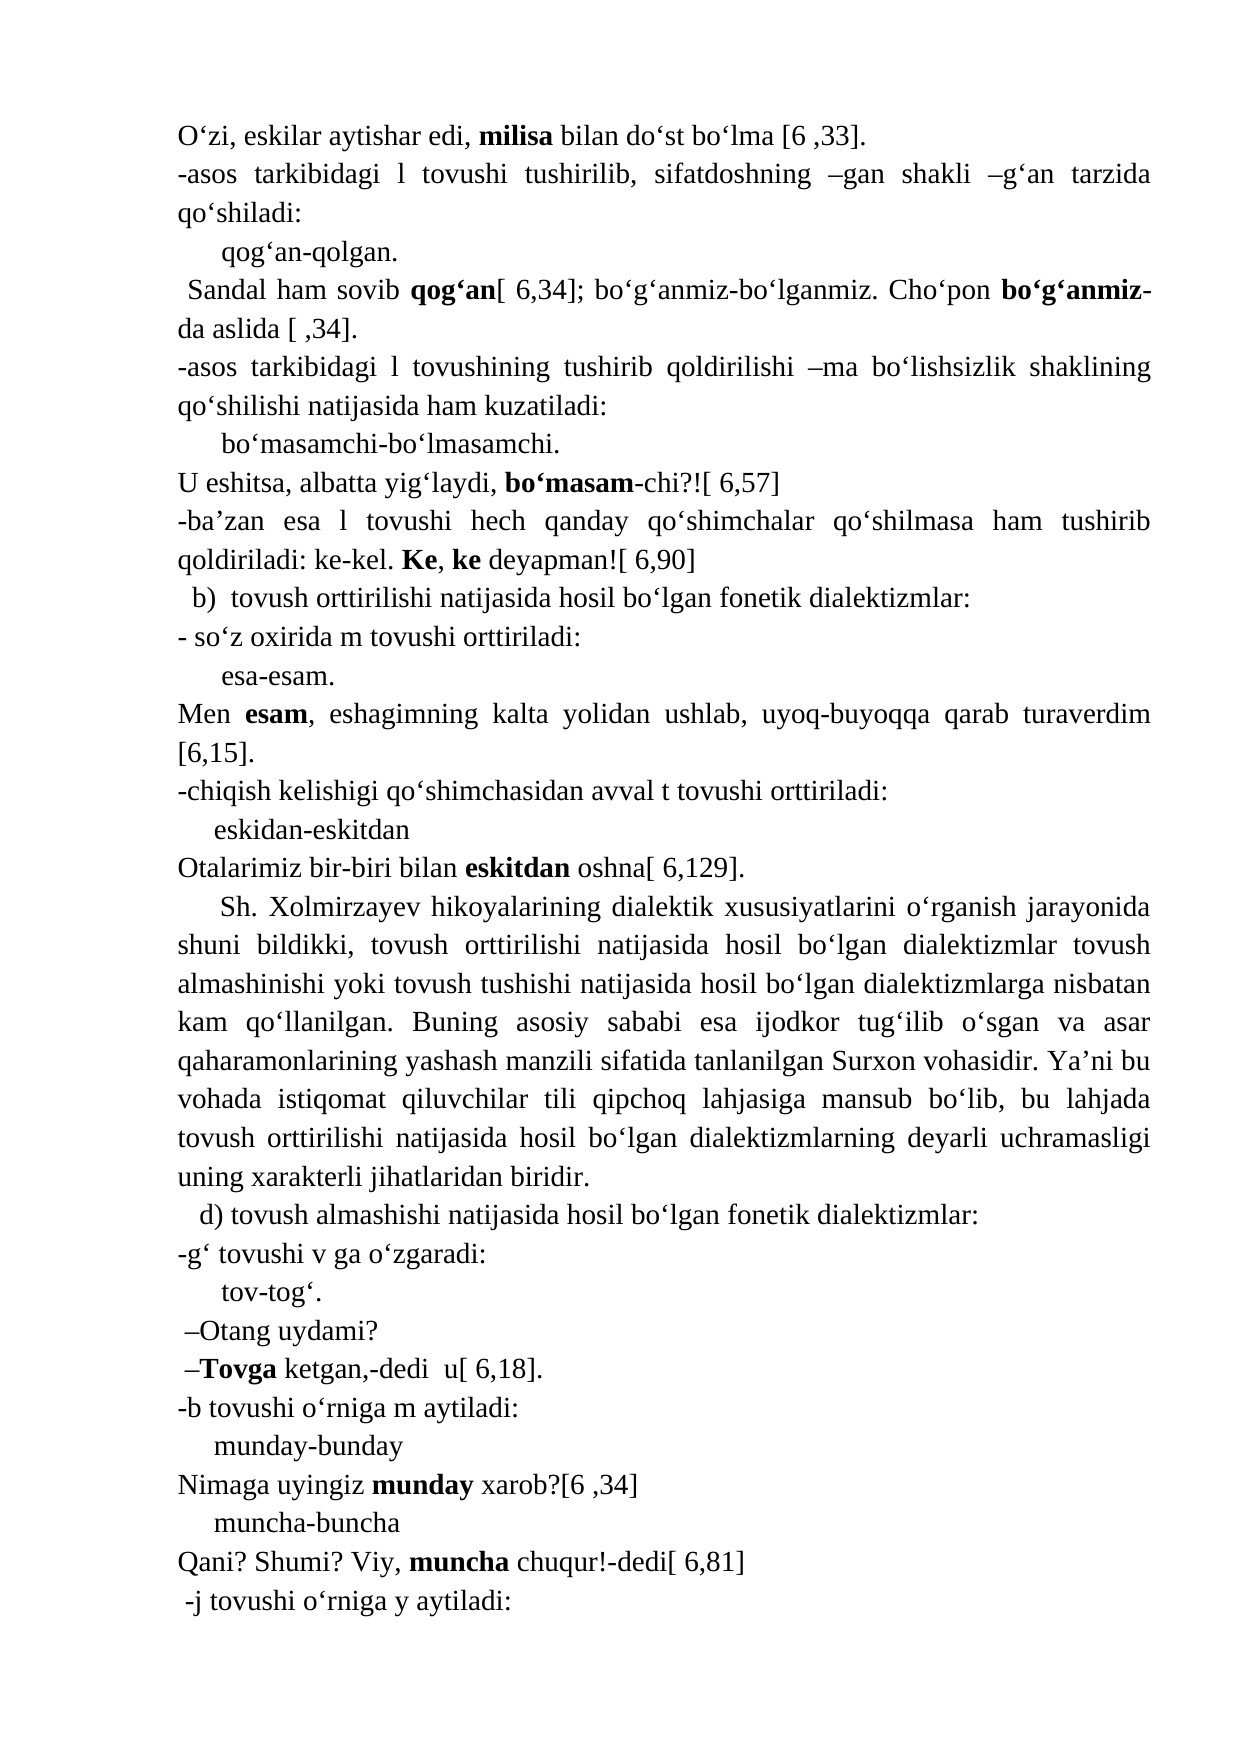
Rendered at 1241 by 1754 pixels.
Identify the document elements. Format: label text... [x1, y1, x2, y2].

text Men esam, eshagimning kalta yolidan ushlab, uyoq-buyoqqa qarab turaverdim [6,15]. [177, 696, 1152, 768]
text qog‘an-qolgan. [177, 234, 1152, 267]
text -ba’zan esa l tovushi hech qanday qo‘shimchalar qo‘shilmasa ham tushirib qoldiriladi: ke-kel. Ke, ke deyapman![ 6,90] [177, 503, 1152, 576]
text Nimaga uyingiz munday xarob?[6 ,34] [177, 1467, 1152, 1501]
text Otalarimiz bir-biri bilan eskitdan oshna[ 6,129]. [177, 850, 1152, 884]
text Qani? Shumi? Viy, muncha chuqur!-dedi[ 6,81] [177, 1544, 1152, 1578]
text -j tovushi o‘rniga y aytiladi: [177, 1583, 1152, 1616]
text -asos tarkibidagi l tovushi tushirilib, sifatdoshning –gan shakli –g‘an tarzida qo‘shiladi: [177, 157, 1152, 229]
text Sh. Xolmirzayev hikoyalarining dialektik xususiyatlarini o‘rganish jarayonida shuni bildikki, tovush orttirilishi natijasida hosil bo‘lgan dialektizmlar tovush almashinishi yoki tovush tushishi natijasida hosil bo‘lgan dialektizmlarga nisbatan kam qo‘llanilgan. Buning asosiy sababi esa ijodkor tug‘ilib o‘sgan va asar qaharamonlarining yashash manzili sifatida tanlanilgan Surxon vohasidir. Ya’ni bu vohada istiqomat qiluvchilar tili qipchoq lahjasiga mansub bo‘lib, bu lahjada tovush orttirilishi natijasida hosil bo‘lgan dialektizmlarning deyarli uchramasligi uning xarakterli jihatlaridan biridir. [177, 889, 1152, 1192]
text U eshitsa, albatta yig‘laydi, bo‘masam-chi?![ 6,57] [177, 465, 1152, 498]
text - so‘z oxirida m tovushi orttiriladi: [177, 619, 1152, 653]
text –Tovga ketgan,-dedi u[ 6,18]. [177, 1351, 1152, 1385]
text esa-esam. [177, 658, 1152, 691]
text tov-tog‘. [177, 1274, 1152, 1308]
text -g‘ tovushi v ga o‘zgaradi: [177, 1236, 1152, 1269]
text Sandal ham sovib qog‘an[ 6,34]; bo‘g‘anmiz-bo‘lganmiz. Cho‘pon bo‘g‘anmiz-da aslida [ ,34]. [177, 272, 1152, 344]
text eskidan-eskitdan [177, 812, 1152, 845]
text O‘zi, eskilar aytishar edi, milisa bilan do‘st bo‘lma [6 ,33]. [177, 118, 1152, 152]
text –Otang uydami? [177, 1313, 1152, 1346]
text -asos tarkibidagi l tovushining tushirib qoldirilishi –ma bo‘lishsizlik shaklining qo‘shilishi natijasida ham kuzatiladi: [177, 349, 1152, 421]
text -b tovushi o‘rniga m aytiladi: [177, 1390, 1152, 1423]
text bo‘masamchi-bo‘lmasamchi. [177, 426, 1152, 460]
text b) tovush orttirilishi natijasida hosil bo‘lgan fonetik dialektizmlar: [177, 581, 1152, 614]
text munday-bunday [177, 1428, 1152, 1462]
text -chiqish kelishigi qoʻshimchasidan avval t tovushi orttiriladi: [177, 773, 1152, 807]
text muncha-buncha [177, 1506, 1152, 1539]
text d) tovush almashishi natijasida hosil bo‘lgan fonetik dialektizmlar: [177, 1197, 1152, 1231]
